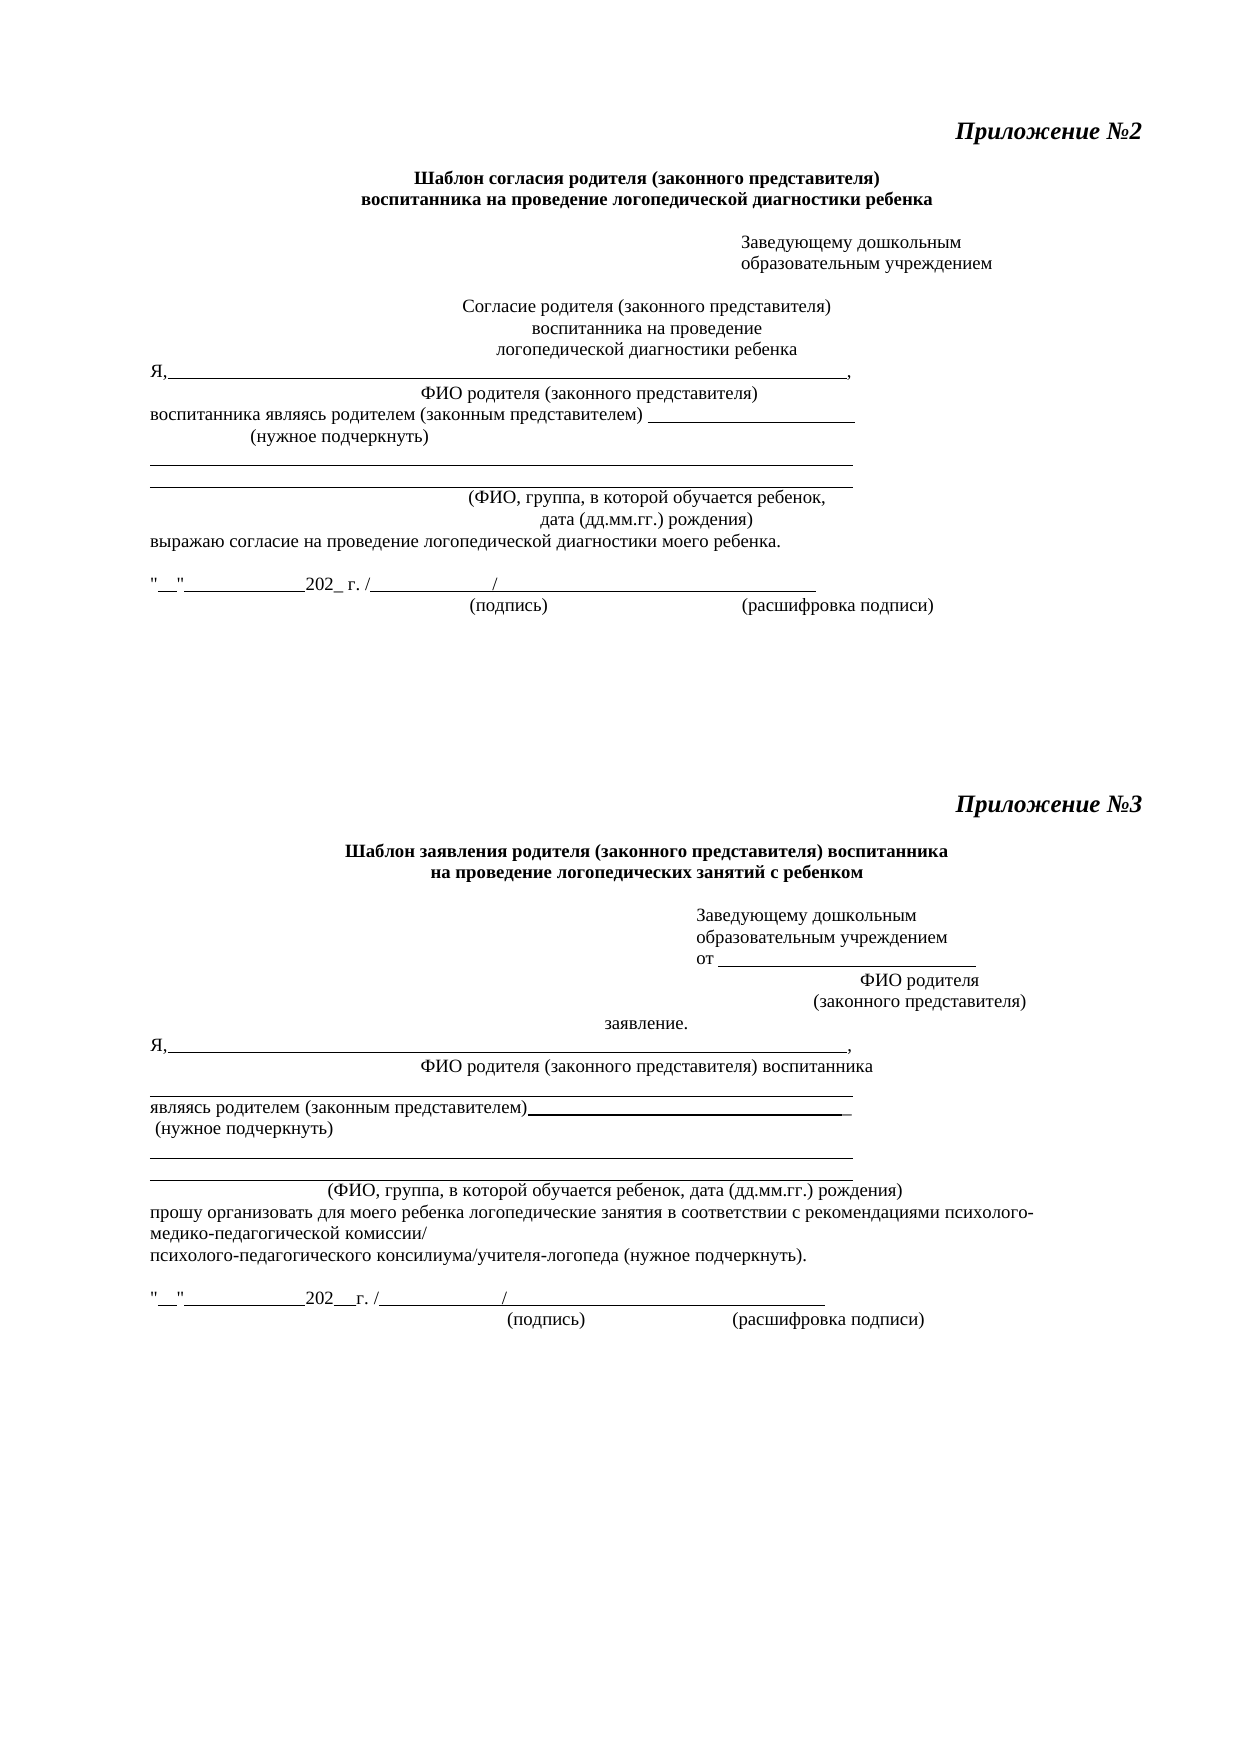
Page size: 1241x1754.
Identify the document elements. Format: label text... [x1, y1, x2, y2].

text (ФИО, группа, в которой обучается ребенок, [468, 480, 1240, 508]
text ФИО родителя (законного представителя) [813, 969, 1027, 1012]
text ФИО родителя (законного представителя) воспитанника являясь родителем (законным представителем) [150, 382, 873, 425]
text Согласие родителя (законного представителя) воспитанника на проведение [462, 295, 832, 338]
text прошу организовать для моего ребенка логопедические занятия в соответствии с рекомендациями психолого- медико-педагогической комиссии/ [150, 1201, 1081, 1244]
text дата (дд.мм.гг.) рождения) выражаю согласие на проведение логопедической диагностики моего ребенка. [150, 508, 825, 551]
text Шаблон заявления родителя (законного представителя) воспитанника на проведение логопедических занятий с ребенком [345, 840, 950, 883]
text Заведующему дошкольным образовательным учреждением [696, 904, 949, 947]
text (нужное подчеркнуть) [155, 1117, 1240, 1139]
text заявление. [29, 1012, 688, 1034]
text психолого-педагогического консилиума/учителя-логопеда (нужное подчеркнуть). [150, 1244, 1240, 1266]
text Заведующему дошкольным образовательным учреждением [741, 231, 993, 274]
text (нужное подчеркнуть) [250, 425, 1240, 446]
text (подпись) (расшифровка подписи) [469, 594, 1240, 616]
subtitle Приложение №2 [29, 116, 1144, 144]
subtitle Приложение №3 [29, 789, 1144, 818]
text Я, , [29, 1034, 973, 1055]
text ФИО родителя (законного представителя) воспитанника [351, 1055, 942, 1077]
text логопедической диагностики ребенка [351, 338, 942, 360]
text " " 202_ г. / / [150, 573, 1240, 594]
text от [696, 947, 1240, 969]
text (ФИО, группа, в которой обучается ребенок, дата (дд.мм.гг.) рождения) [327, 1173, 1240, 1201]
text (подпись) (расшифровка подписи) [507, 1308, 1240, 1330]
text Я, , [29, 360, 972, 382]
text " " 202 г. / / [150, 1287, 1240, 1308]
text Шаблон согласия родителя (законного представителя) воспитанника на проведение логопедической диагностики ребенка [351, 167, 942, 210]
text являясь родителем (законным представителем) _ [150, 1092, 1240, 1117]
